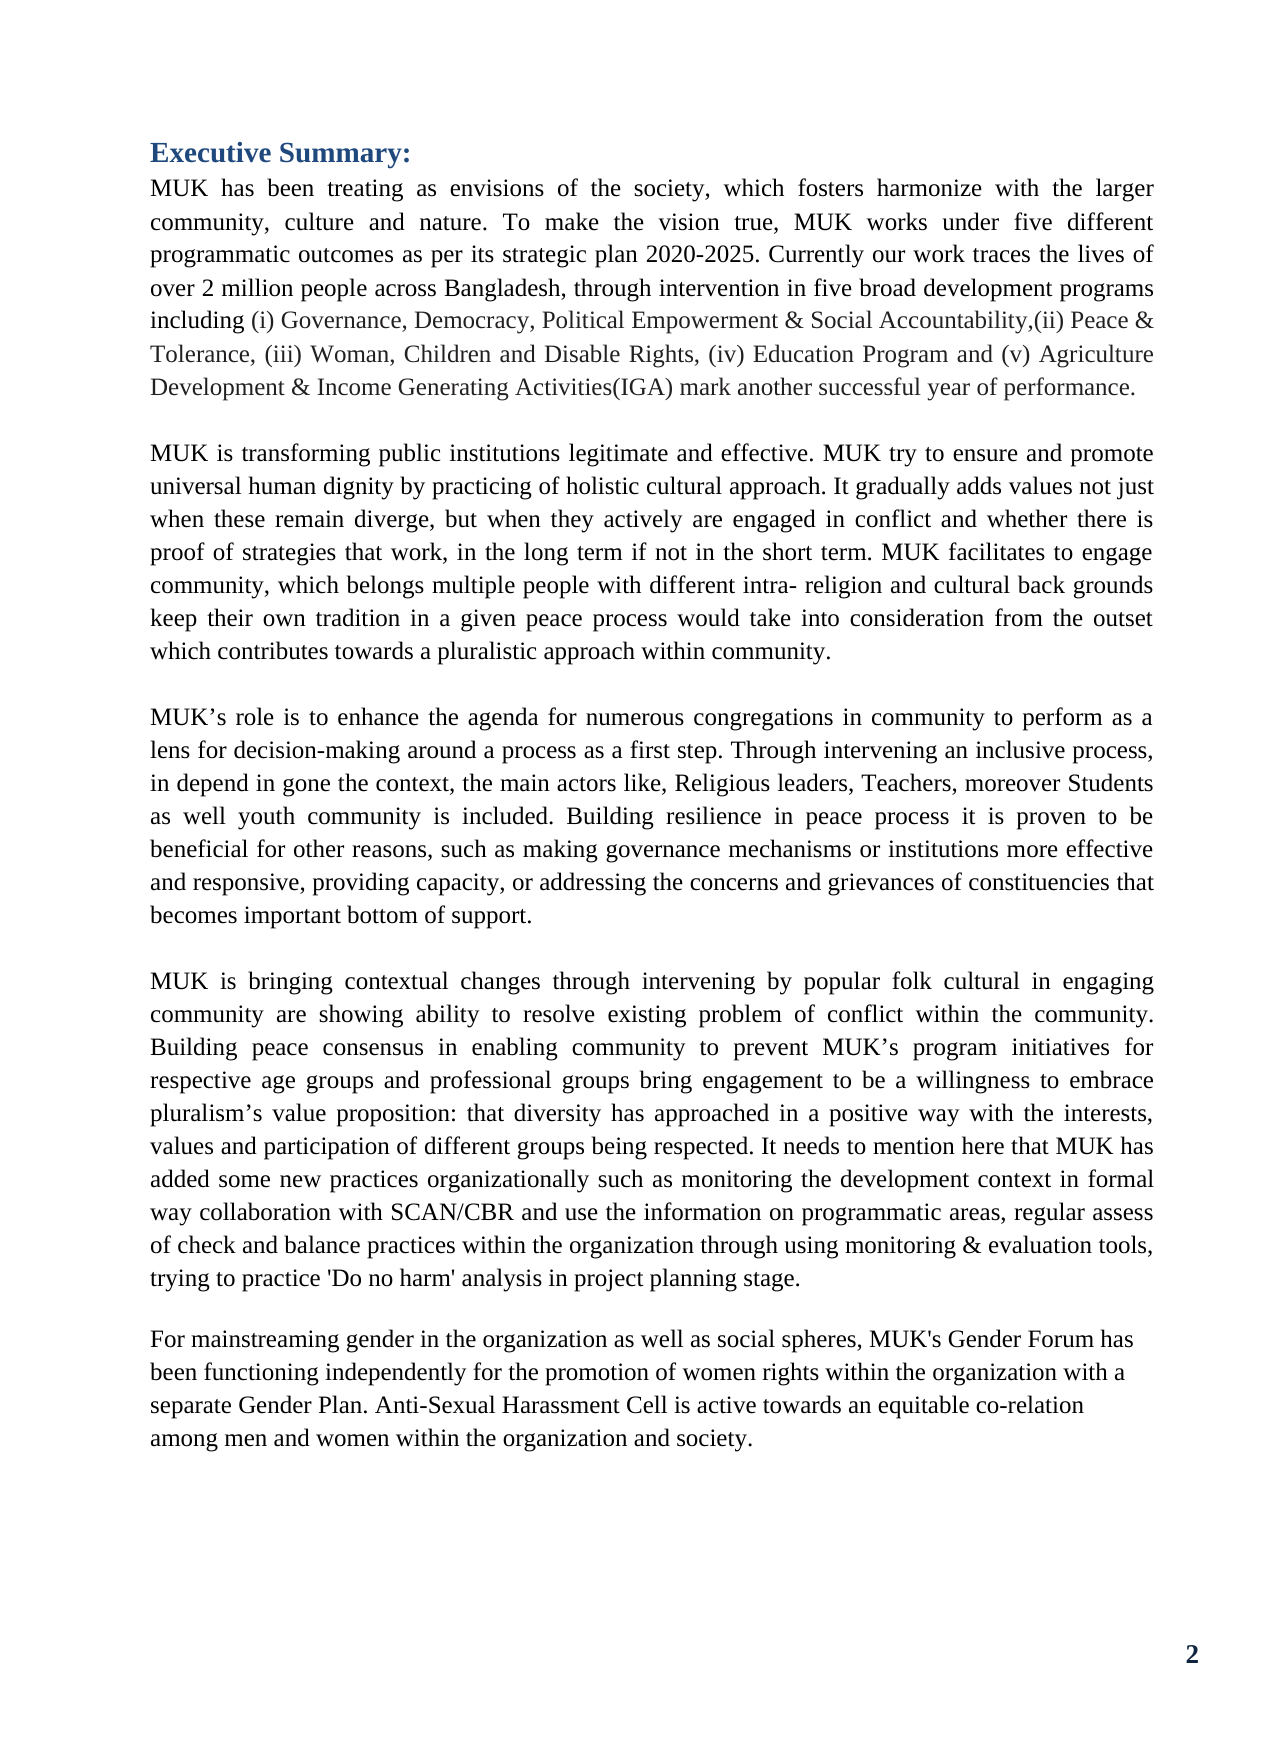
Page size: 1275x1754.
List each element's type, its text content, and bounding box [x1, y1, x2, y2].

text MUK has been treating as envisions of the society, which fosters harmonize with the larger community, culture and nature. To make the vision true, MUK works under five different programmatic outcomes as per its strategic plan 2020-2025. Currently our work traces the lives of over 2 million people across Bangladesh, through intervention in five broad development programs including (i) Governance, Democracy, Political Empowerment & Social Accountability,(ii) Peace & Tolerance, (iii) Woman, Children and Disable Rights, (iv) Education Program and (v) Agriculture Development & Income Generating Activities(IGA) mark another successful year of performance. [150, 173, 1155, 400]
text For mainstreaming gender in the organization as well as social spheres, MUK's Gender Forum has been functioning independently for the promotion of women rights within the organization with a separate Gender Plan. Anti-Sexual Harassment Cell is active towards an equitable co-relation among men and women within the organization and society. [150, 1324, 1155, 1452]
text Executive Summary: [150, 135, 1155, 168]
text MUK is transforming public institutions legitimate and effective. MUK try to ensure and promote universal human dignity by practicing of holistic cultural approach. It gradually adds values not just when these remain diverge, but when they actively are engaged in conflict and whether there is proof of strategies that work, in the long term if not in the short term. MUK facilitates to engage community, which belongs multiple people with different intra- religion and cultural back grounds keep their own tradition in a given peace process would take into consideration from the outset which contributes towards a pluralistic approach within community. [150, 438, 1155, 664]
text MUK’s role is to enhance the agenda for numerous congregations in community to perform as a lens for decision-making around a process as a first step. Through intervening an inclusive process, in depend in gone the context, the main actors like, Religious leaders, Teachers, moreover Students as well youth community is included. Building resilience in peace process it is proven to be beneficial for other reasons, such as making governance mechanisms or institutions more effective and responsive, providing capacity, or addressing the concerns and grievances of constituencies that becomes important bottom of support. [150, 702, 1155, 929]
text MUK is bringing contextual changes through intervening by popular folk cultural in engaging community are showing ability to resolve existing problem of conflict within the community. Building peace consensus in enabling community to prevent MUK’s program initiatives for respective age groups and professional groups bring engagement to be a willingness to embrace pluralism’s value proposition: that diversity has approached in a positive way with the interests, values and participation of different groups being respected. It needs to mention here that MUK has added some new practices organizationally such as monitoring the development context in formal way collaboration with SCAN/CBR and use the information on programmatic areas, regular assess of check and balance practices within the organization through using monitoring & evaluation tools, trying to practice 'Do no harm' analysis in project planning stage. [150, 966, 1155, 1292]
